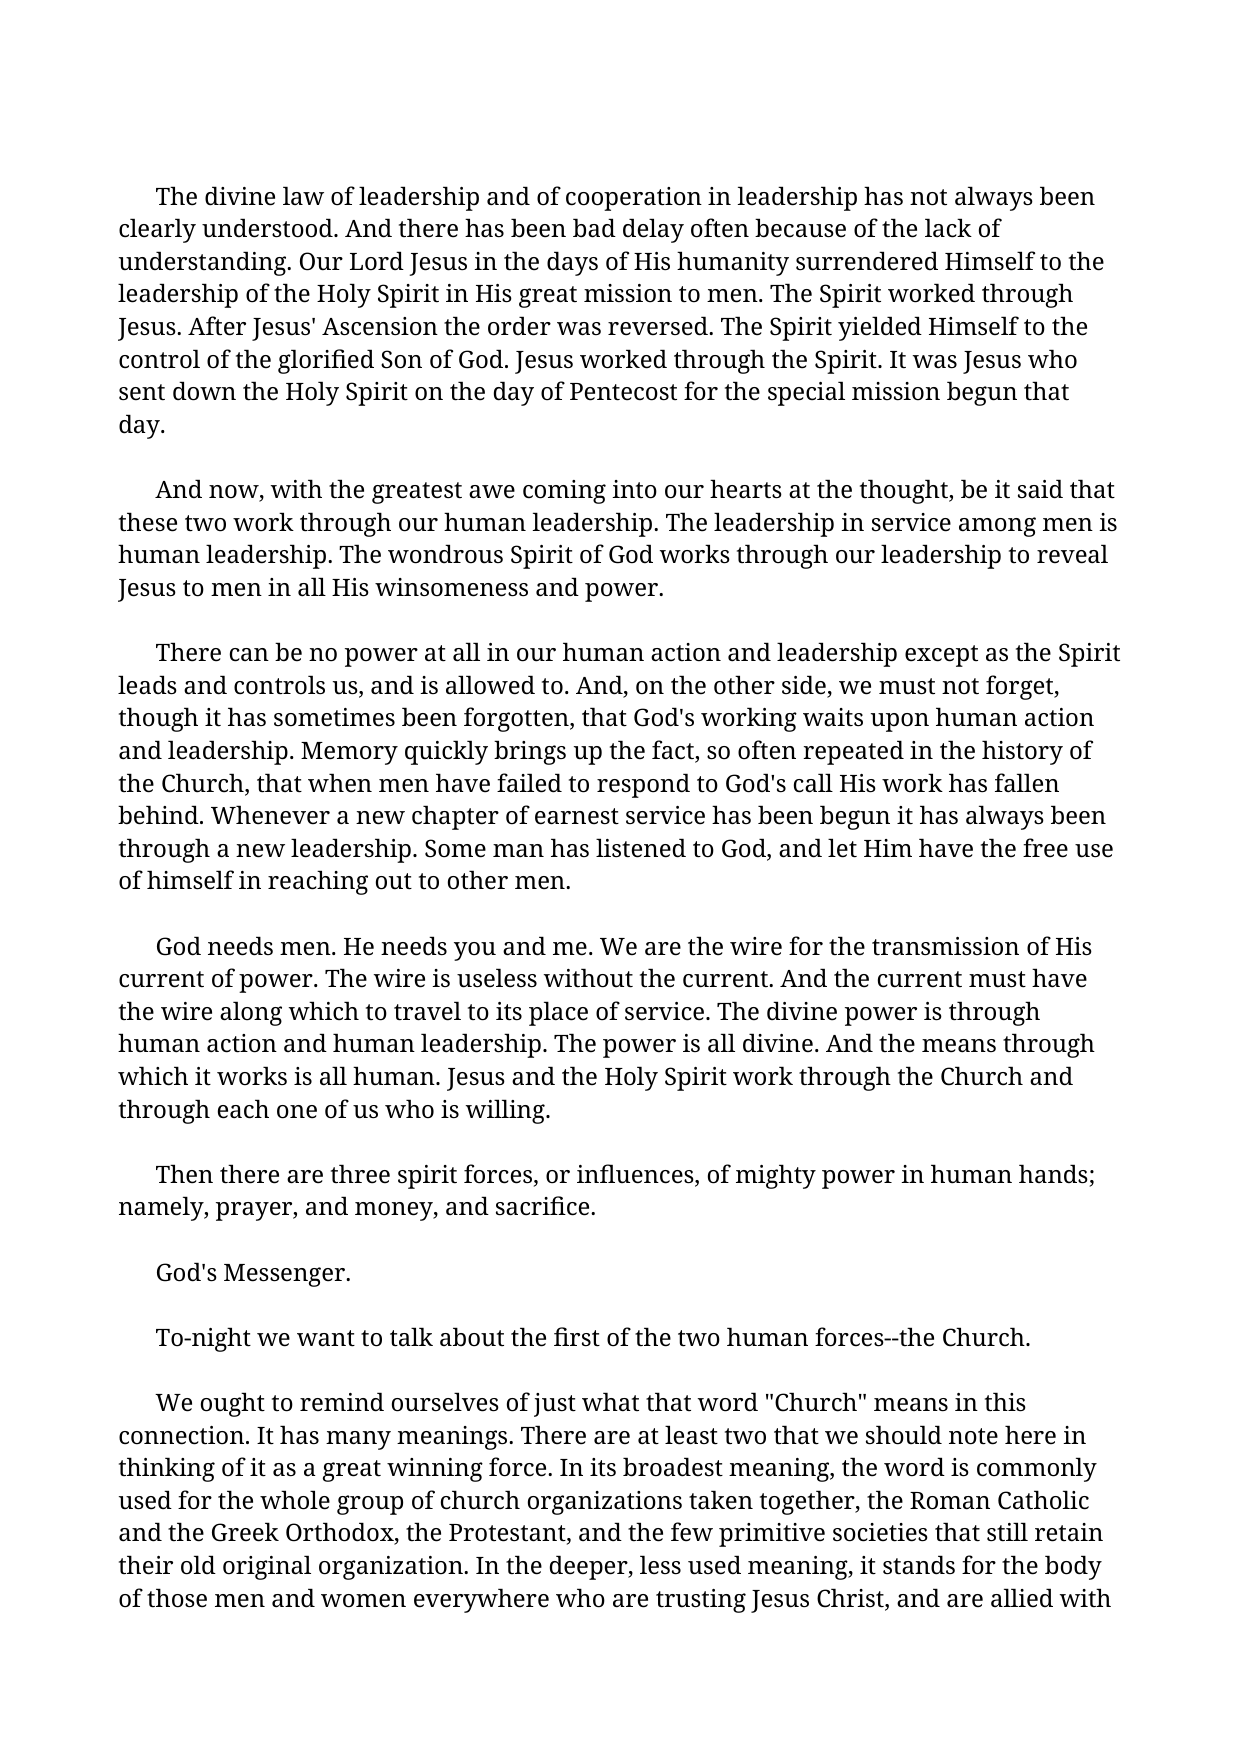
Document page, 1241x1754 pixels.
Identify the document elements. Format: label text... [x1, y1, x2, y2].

text To-night we want to talk about the first of the two human forces--the Church. [118, 1321, 1122, 1353]
text God's Messenger. [118, 1255, 1122, 1288]
text Then there are three spirit forces, or influences, of mighty power in human hands; namely, prayer, and money, and sacrifice. [118, 1158, 1122, 1223]
text The divine law of leadership and of cooperation in leadership has not always been clearly understood. And there has been bad delay often because of the lack of understanding. Our Lord Jesus in the days of His humanity surrendered Himself to the leadership of the Holy Spirit in His great mission to men. The Spirit worked through Jesus. After Jesus' Ascension the order was reversed. The Spirit yielded Himself to the control of the glorified Son of God. Jesus worked through the Spirit. It was Jesus who sent down the Holy Spirit on the day of Pentecost for the special mission begun that day. [118, 179, 1122, 440]
text God needs men. He needs you and me. We are the wire for the transmission of His current of power. The wire is useless without the current. And the current must have the wire along which to travel to its place of service. The divine power is through human action and human leadership. The power is all divine. And the means through which it works is all human. Jesus and the Holy Spirit work through the Church and through each one of us who is willing. [118, 929, 1122, 1125]
text There can be no power at all in our human action and leadership except as the Spirit leads and controls us, and is allowed to. And, on the other side, we must not forget, though it has sometimes been forgotten, that God's working waits upon human action and leadership. Memory quickly brings up the fact, so often repeated in the history of the Church, that when men have failed to respond to God's call His work has fallen behind. Whenever a new chapter of earnest service has been begun it has always been through a new leadership. Some man has listened to God, and let Him have the free use of himself in reaching out to other men. [118, 636, 1122, 897]
text And now, with the greatest awe coming into our hearts at the thought, be it said that these two work through our human leadership. The leadership in service among men is human leadership. The wondrous Spirit of God works through our leadership to reveal Jesus to men in all His winsomeness and power. [118, 473, 1122, 603]
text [118, 1386, 1122, 1614]
